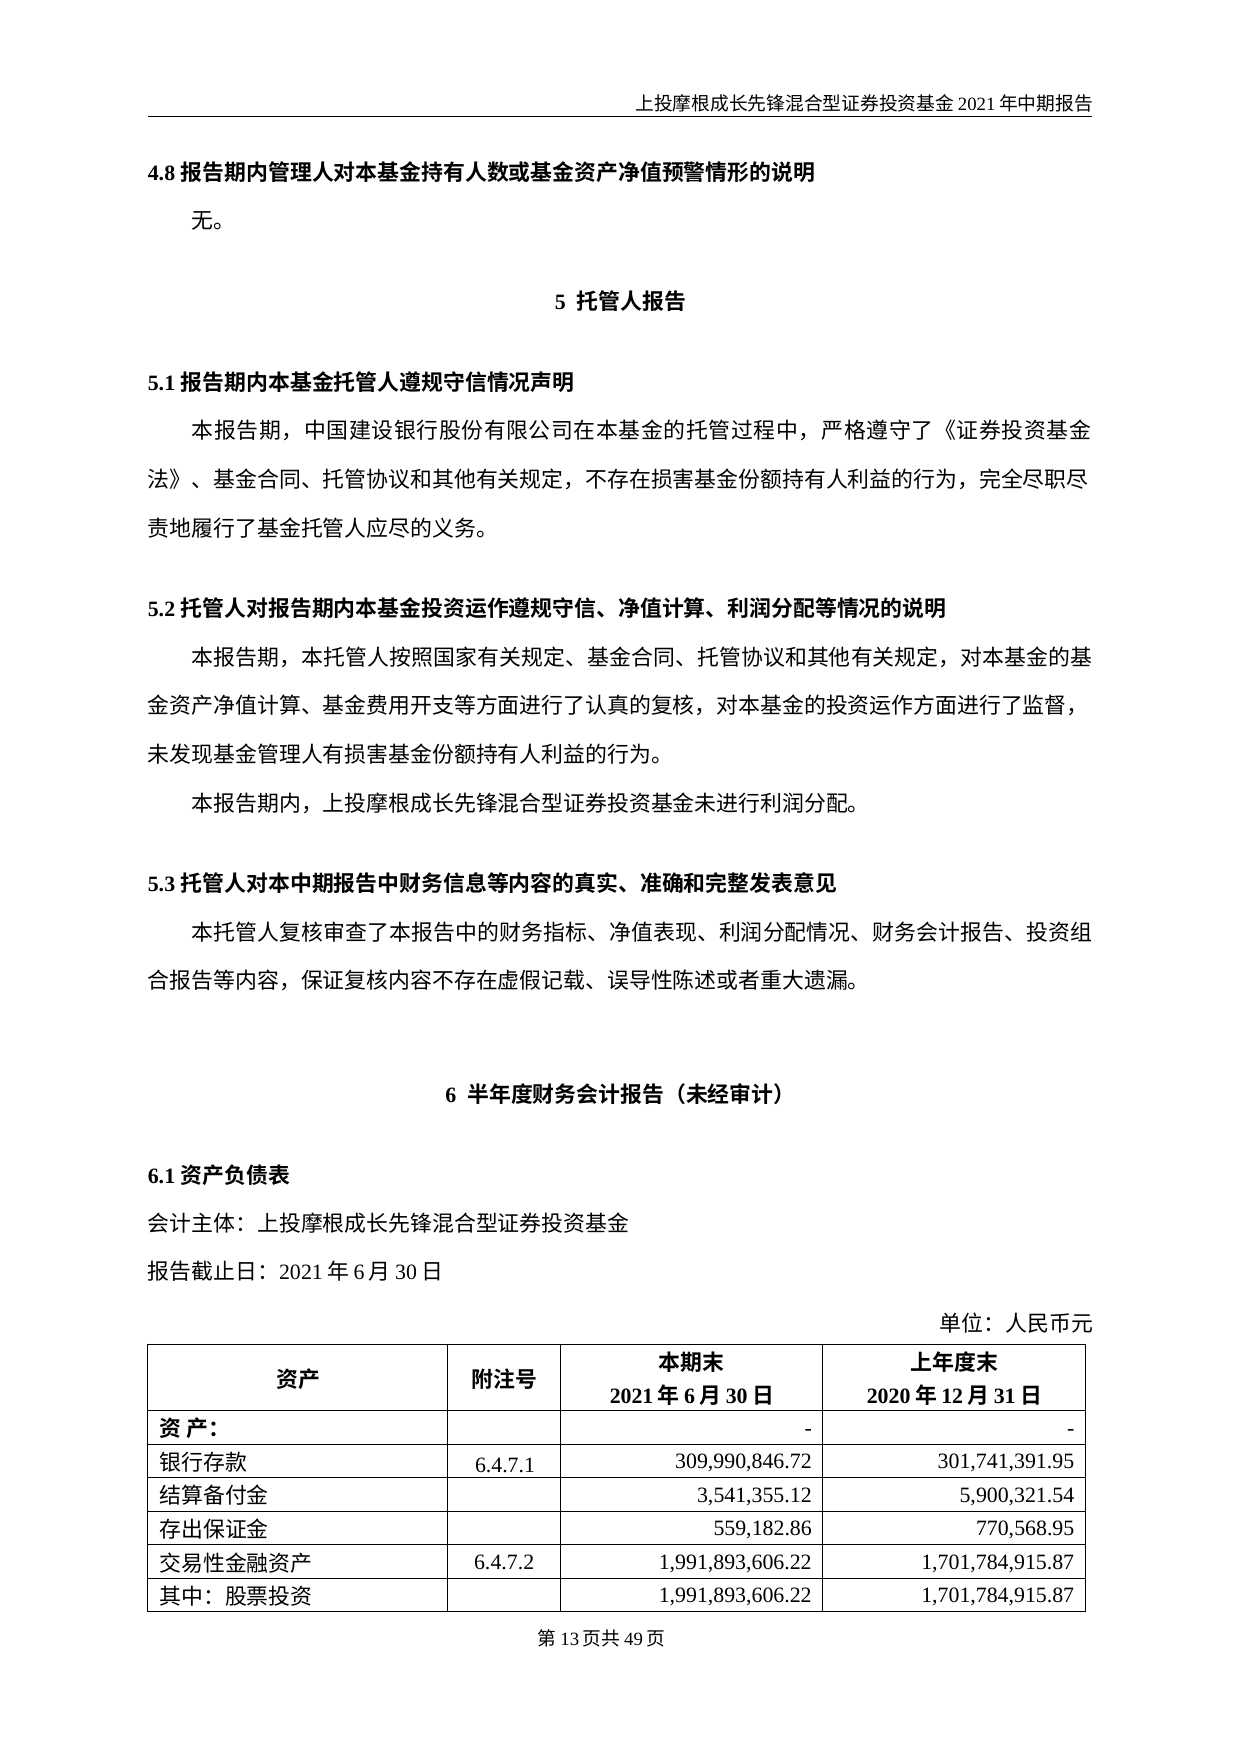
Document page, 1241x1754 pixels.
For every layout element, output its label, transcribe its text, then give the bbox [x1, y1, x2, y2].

table_cell [448, 1478, 560, 1511]
table_cell 559,182.86 [561, 1512, 822, 1544]
table_cell 其中：股票投资 [148, 1579, 447, 1611]
table_header 上年度末 2020年12月31日 [823, 1345, 1085, 1410]
table_cell 银行存款 [148, 1445, 447, 1477]
table_cell 6.4.7.2 [448, 1545, 560, 1578]
table_cell 770,568.95 [823, 1512, 1085, 1544]
text 本报告期内，上投摩根成长先锋混合型证券投资基金未进行利润分配。 [148, 785, 1092, 818]
subtitle 5.3 托管人对本中期报告中财务信息等内容的真实、准确和完整发表意见 [148, 866, 1092, 898]
table_cell 结算备付金 [148, 1478, 447, 1511]
subtitle 4.8 报告期内管理人对本基金持有人数或基金资产净值预警情形的说明 [148, 154, 1092, 187]
table_cell 1,991,893,606.22 [561, 1545, 822, 1578]
subtitle 6 半年度财务会计报告（未经审计） [148, 1076, 1092, 1109]
subtitle 5 托管人报告 [148, 283, 1092, 316]
text 本报告期，中国建设银行股份有限公司在本基金的托管过程中，严格遵守了《证券投资基金法》、基金合同、托管协议和其他有关规定，不存在损害基金份额持有人利益的行为，完全尽职尽责地履行了基金托管人应尽的义务。 [148, 413, 1092, 543]
text 报告截止日：2021年6月30日 [148, 1254, 1092, 1286]
text 本托管人复核审查了本报告中的财务指标、净值表现、利润分配情况、财务会计报告、投资组合报告等内容，保证复核内容不存在虚假记载、误导性陈述或者重大遗漏。 [148, 914, 1092, 996]
table_cell 1,701,784,915.87 [823, 1545, 1085, 1578]
table_cell 资 产： [148, 1411, 447, 1443]
table_cell 301,741,391.95 [823, 1445, 1085, 1477]
text 会计主体：上投摩根成长先锋混合型证券投资基金 [148, 1206, 1092, 1238]
table_cell 1,991,893,606.22 [561, 1579, 822, 1611]
text 无。 [148, 203, 1092, 235]
subtitle 5.2 托管人对报告期内本基金投资运作遵规守信、净值计算、利润分配等情况的说明 [148, 591, 1092, 623]
table_cell 3,541,355.12 [561, 1478, 822, 1511]
text 单位：人民币元 [149, 1305, 1092, 1338]
table_cell [448, 1579, 560, 1611]
table_cell [448, 1411, 560, 1443]
subtitle 5.1 报告期内本基金托管人遵规守信情况声明 [148, 364, 1092, 397]
table_cell - [823, 1411, 1085, 1443]
table_cell 6.4.7.1 [448, 1445, 560, 1477]
table_cell - [561, 1411, 822, 1443]
subtitle 6.1 资产负债表 [148, 1157, 1092, 1190]
table_cell 存出保证金 [148, 1512, 447, 1544]
table_cell 5,900,321.54 [823, 1478, 1085, 1511]
table_header 本期末 2021年6月30日 [561, 1345, 822, 1410]
table_cell 交易性金融资产 [148, 1545, 447, 1578]
table_cell [448, 1512, 560, 1544]
text 本报告期，本托管人按照国家有关规定、基金合同、托管协议和其他有关规定，对本基金的基金资产净值计算、基金费用开支等方面进行了认真的复核，对本基金的投资运作方面进行了监督，未发现基金管理人有损害基金份额持有人利益的行为。 [148, 639, 1092, 769]
table_cell 1,701,784,915.87 [823, 1579, 1085, 1611]
table_header 资产 [148, 1345, 447, 1410]
table_cell 309,990,846.72 [561, 1445, 822, 1477]
table_header 附注号 [448, 1345, 560, 1410]
